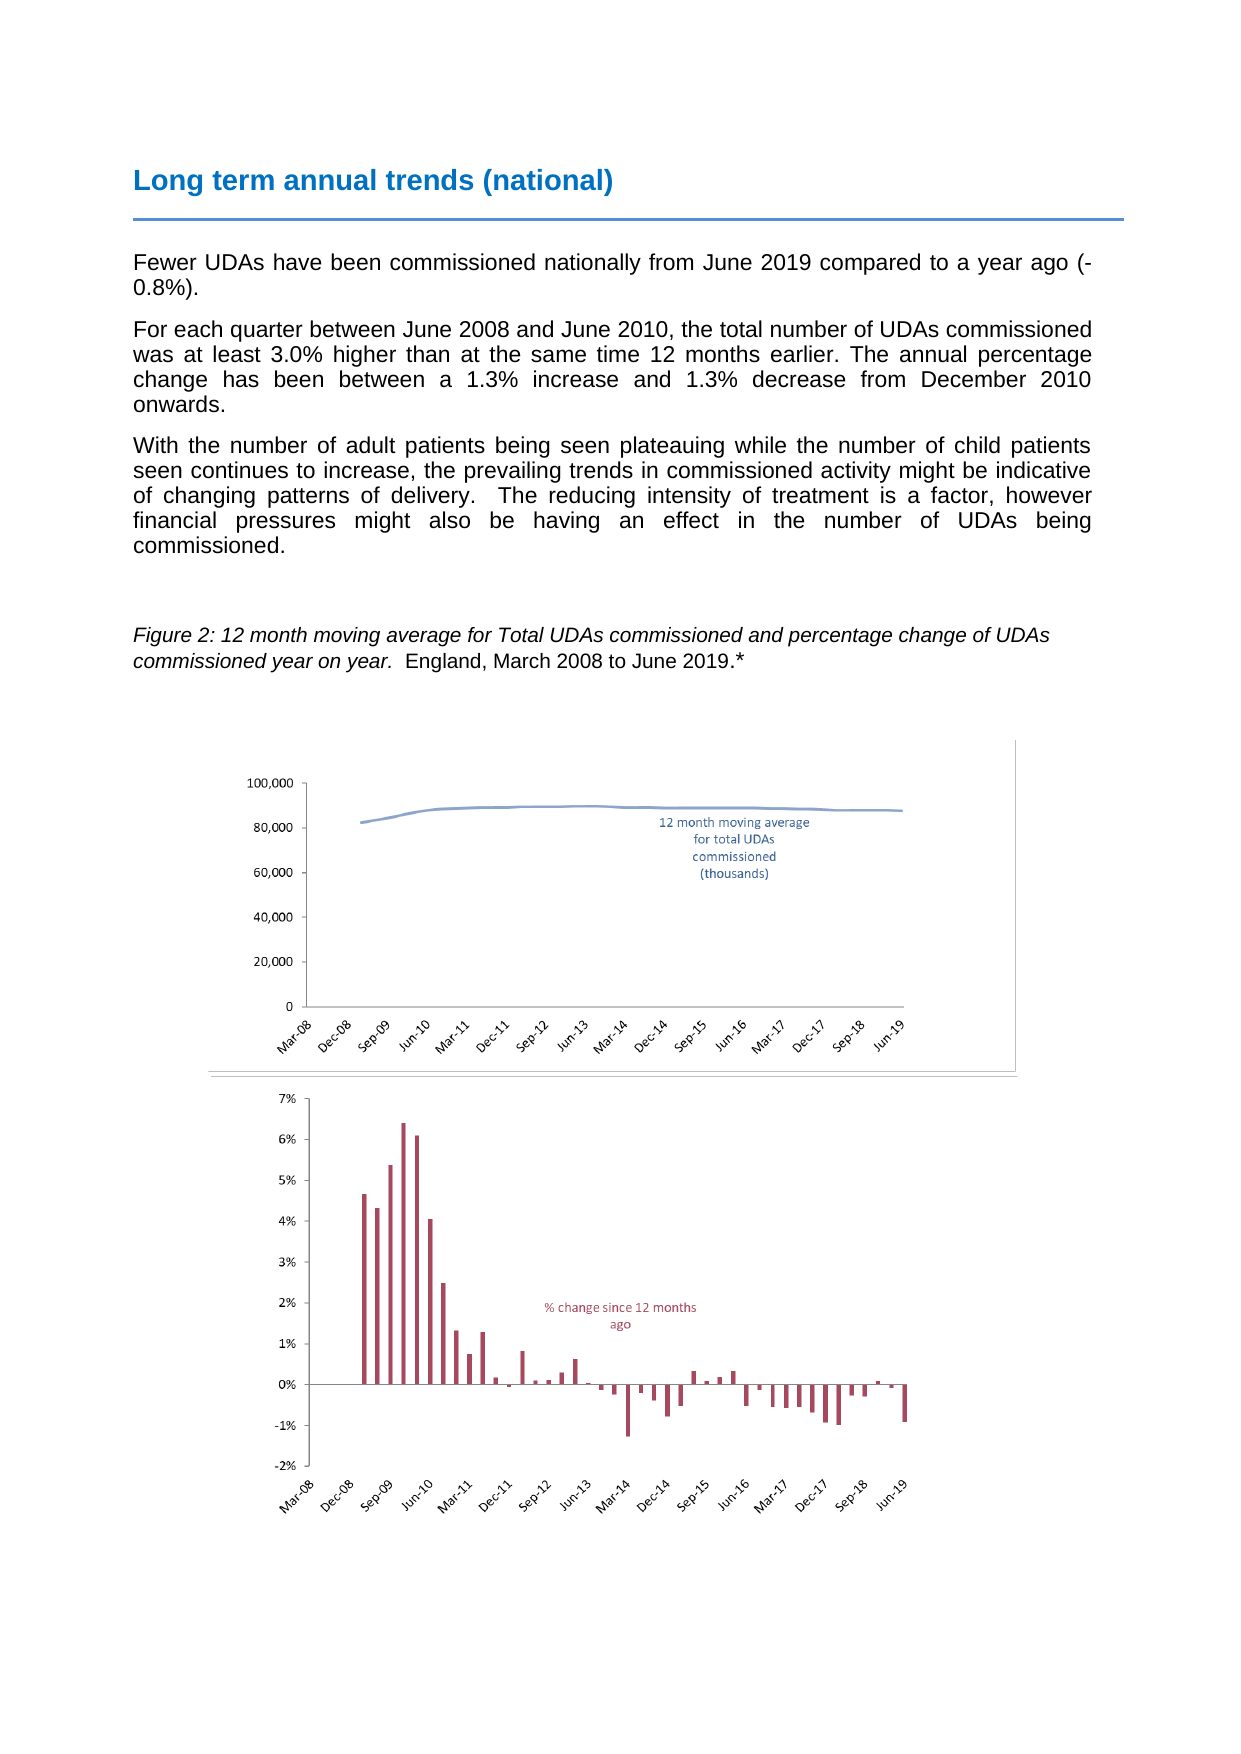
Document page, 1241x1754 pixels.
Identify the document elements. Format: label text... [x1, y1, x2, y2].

picture [208, 740, 1018, 1530]
text With the number of adult patients being seen plateauing while the number of child patients seen continues to increase, the prevailing trends in commissioned activity might be indicative of changing patterns of delivery. The reducing intensity of treatment is a factor, however financial pressures might also be having an effect in the number of UDAs being commissioned. [133, 434, 1093, 559]
text Long term annual trends (national) [133, 162, 1093, 196]
text Figure 2: 12 month moving average for Total UDAs commissioned and percentage change of UDAs commissioned year on year. England, March 2008 to June 2019.* [133, 623, 1093, 674]
text For each quarter between June 2008 and June 2010, the total number of UDAs commissioned was at least 3.0% higher than at the same time 12 months earlier. The annual percentage change has been between a 1.3% increase and 1.3% decrease from December 2010 onwards. [133, 317, 1093, 417]
text Fewer UDAs have been commissioned nationally from June 2019 compared to a year ago (-0.8%). [133, 250, 1093, 300]
